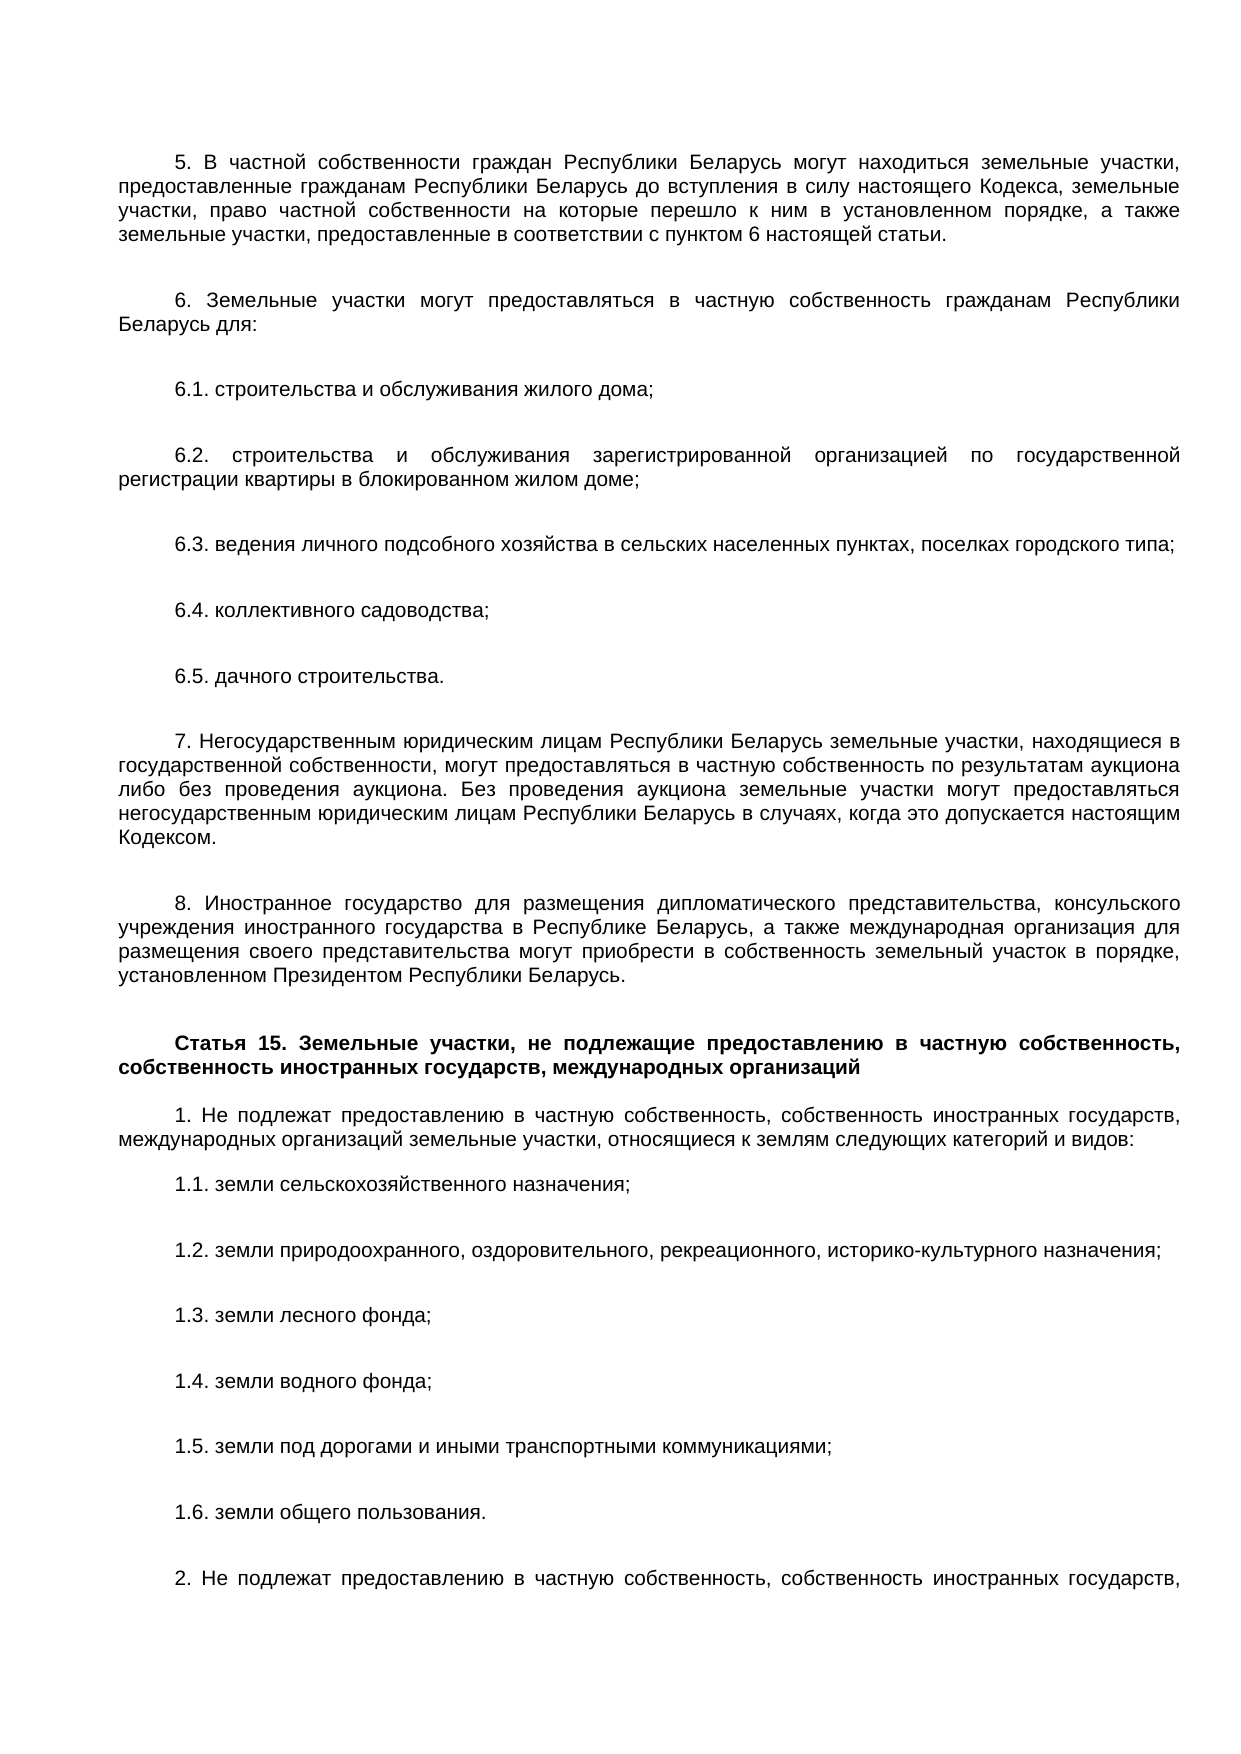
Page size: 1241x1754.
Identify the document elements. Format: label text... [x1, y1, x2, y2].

text 5. В частной собственности граждан Республики Беларусь могут находиться земельные участки, предоставленные гражданам Республики Беларусь до вступления в силу настоящего Кодекса, земельные участки, право частной собственности на которые перешло к ним в установленном порядке, а также земельные участки, предоставленные в соответствии с пунктом 6 настоящей статьи. [118, 150, 1181, 246]
text 6.2. строительства и обслуживания зарегистрированной организацией по государственной регистрации квартиры в блокированном жилом доме; [118, 443, 1181, 491]
text Статья 15. Земельные участки, не подлежащие предоставлению в частную собственность, собственность иностранных государств, международных организаций [118, 1031, 1181, 1079]
text 1.3. земли лесного фонда; [118, 1303, 1181, 1327]
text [118, 1566, 1181, 1589]
text 1.1. земли сельскохозяйственного назначения; [118, 1172, 1181, 1196]
text 1.2. земли природоохранного, оздоровительного, рекреационного, историко-культурного назначения; [118, 1237, 1181, 1261]
text 7. Негосударственным юридическим лицам Республики Беларусь земельные участки, находящиеся в государственной собственности, могут предоставляться в частную собственность по результатам аукциона либо без проведения аукциона. Без проведения аукциона земельные участки могут предоставляться негосударственным юридическим лицам Республики Беларусь в случаях, когда это допускается настоящим Кодексом. [118, 729, 1181, 849]
text 6.5. дачного строительства. [118, 663, 1181, 687]
text 8. Иностранное государство для размещения дипломатического представительства, консульского учреждения иностранного государства в Республике Беларусь, а также международная организация для размещения своего представительства могут приобрести в собственность земельный участок в порядке, установленном Президентом Республики Беларусь. [118, 891, 1181, 986]
text 6. Земельные участки могут предоставляться в частную собственность гражданам Республики Беларусь для: [118, 287, 1181, 335]
text 6.4. коллективного садоводства; [118, 598, 1181, 622]
text 6.1. строительства и обслуживания жилого дома; [118, 377, 1181, 401]
text 1.4. земли водного фонда; [118, 1369, 1181, 1393]
text 1.5. земли под дорогами и иными транспортными коммуникациями; [118, 1434, 1181, 1458]
text 1.6. земли общего пользования. [118, 1500, 1181, 1524]
text 1. Не подлежат предоставлению в частную собственность, собственность иностранных государств, международных организаций земельные участки, относящиеся к землям следующих категорий и видов: [118, 1103, 1181, 1151]
text 6.3. ведения личного подсобного хозяйства в сельских населенных пунктах, поселках городского типа; [118, 532, 1181, 556]
